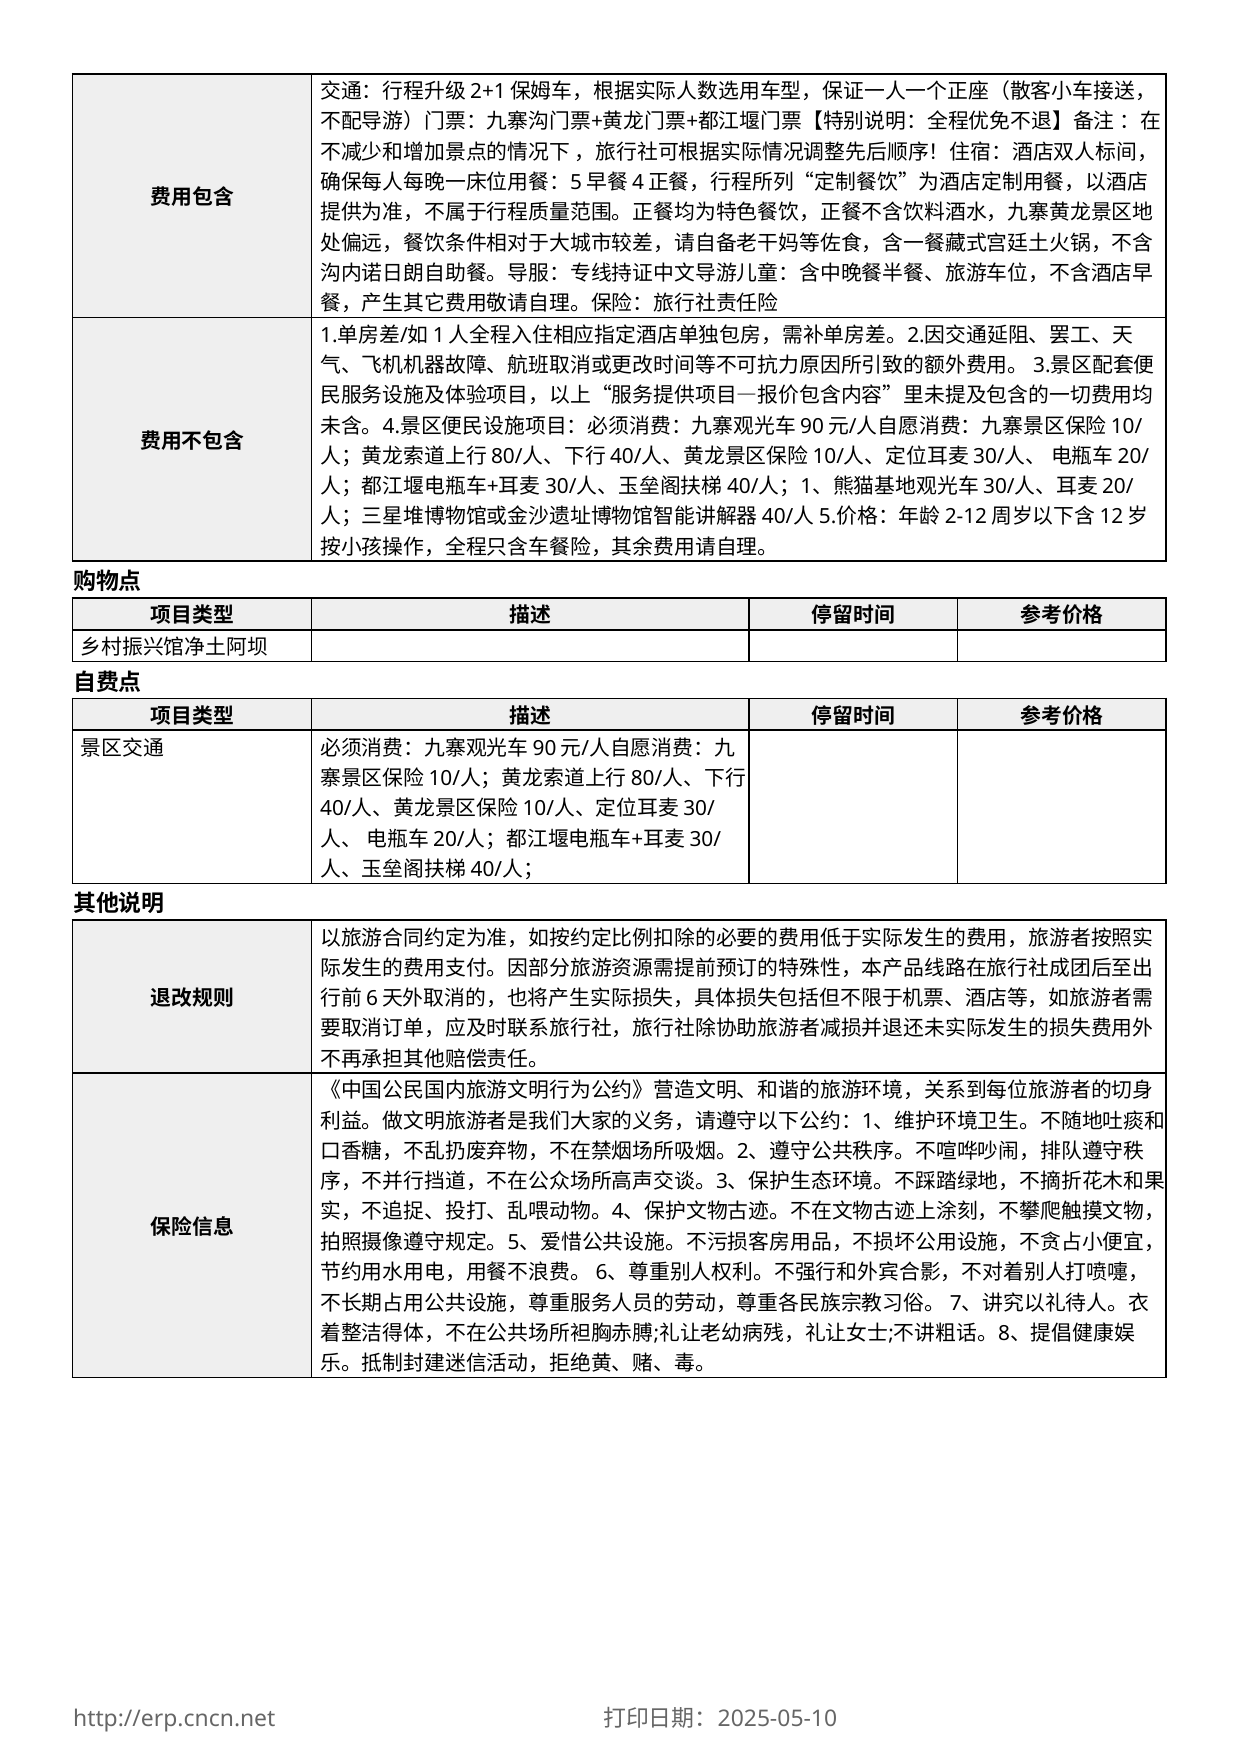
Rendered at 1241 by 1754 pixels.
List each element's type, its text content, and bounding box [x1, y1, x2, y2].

table_header 参考价格 [958, 599, 1165, 629]
table_cell 费用不包含 [73, 318, 311, 560]
table_header 停留时间 [750, 699, 957, 729]
table_cell 保险信息 [73, 1074, 311, 1377]
table_cell [958, 631, 1165, 661]
table_cell 必须消费：九寨观光车90元/人 [312, 731, 748, 882]
table_header 交通：行程升级2+1保姆车，根据实际人数选用车型，保证一人一个正座（散客小车接送，不配导游） [312, 75, 1165, 316]
text 自费点 [73, 663, 1167, 697]
table_cell 1.单房差/如1人全程入住相应指定酒店单独包房，需补单房差。 [312, 318, 1165, 560]
table_header 项目类型 [73, 699, 311, 729]
table_header 描述 [312, 699, 748, 729]
table_cell [750, 731, 957, 882]
table_cell 乡村振兴馆净土阿坝 [73, 631, 311, 661]
table_header 退改规则 [73, 921, 311, 1072]
table_cell [750, 631, 957, 661]
table_header 停留时间 [750, 599, 957, 629]
table_header 费用包含 [73, 75, 311, 316]
table_header 描述 [312, 599, 748, 629]
table_cell 《中国公民国内旅游文明行为公约》 [312, 1074, 1165, 1377]
text 购物点 [73, 563, 1167, 596]
table_header 参考价格 [958, 699, 1165, 729]
table_cell [312, 631, 748, 661]
table_header 项目类型 [73, 599, 311, 629]
table_header 以旅游合同约定为准，如按约定比例扣除的必要的费用低于实际发生的费用，旅游者按照实际发生的费用支付。 [312, 921, 1165, 1072]
text 其他说明 [73, 885, 1167, 918]
table_cell [958, 731, 1165, 882]
table_cell 景区交通 [73, 731, 311, 882]
